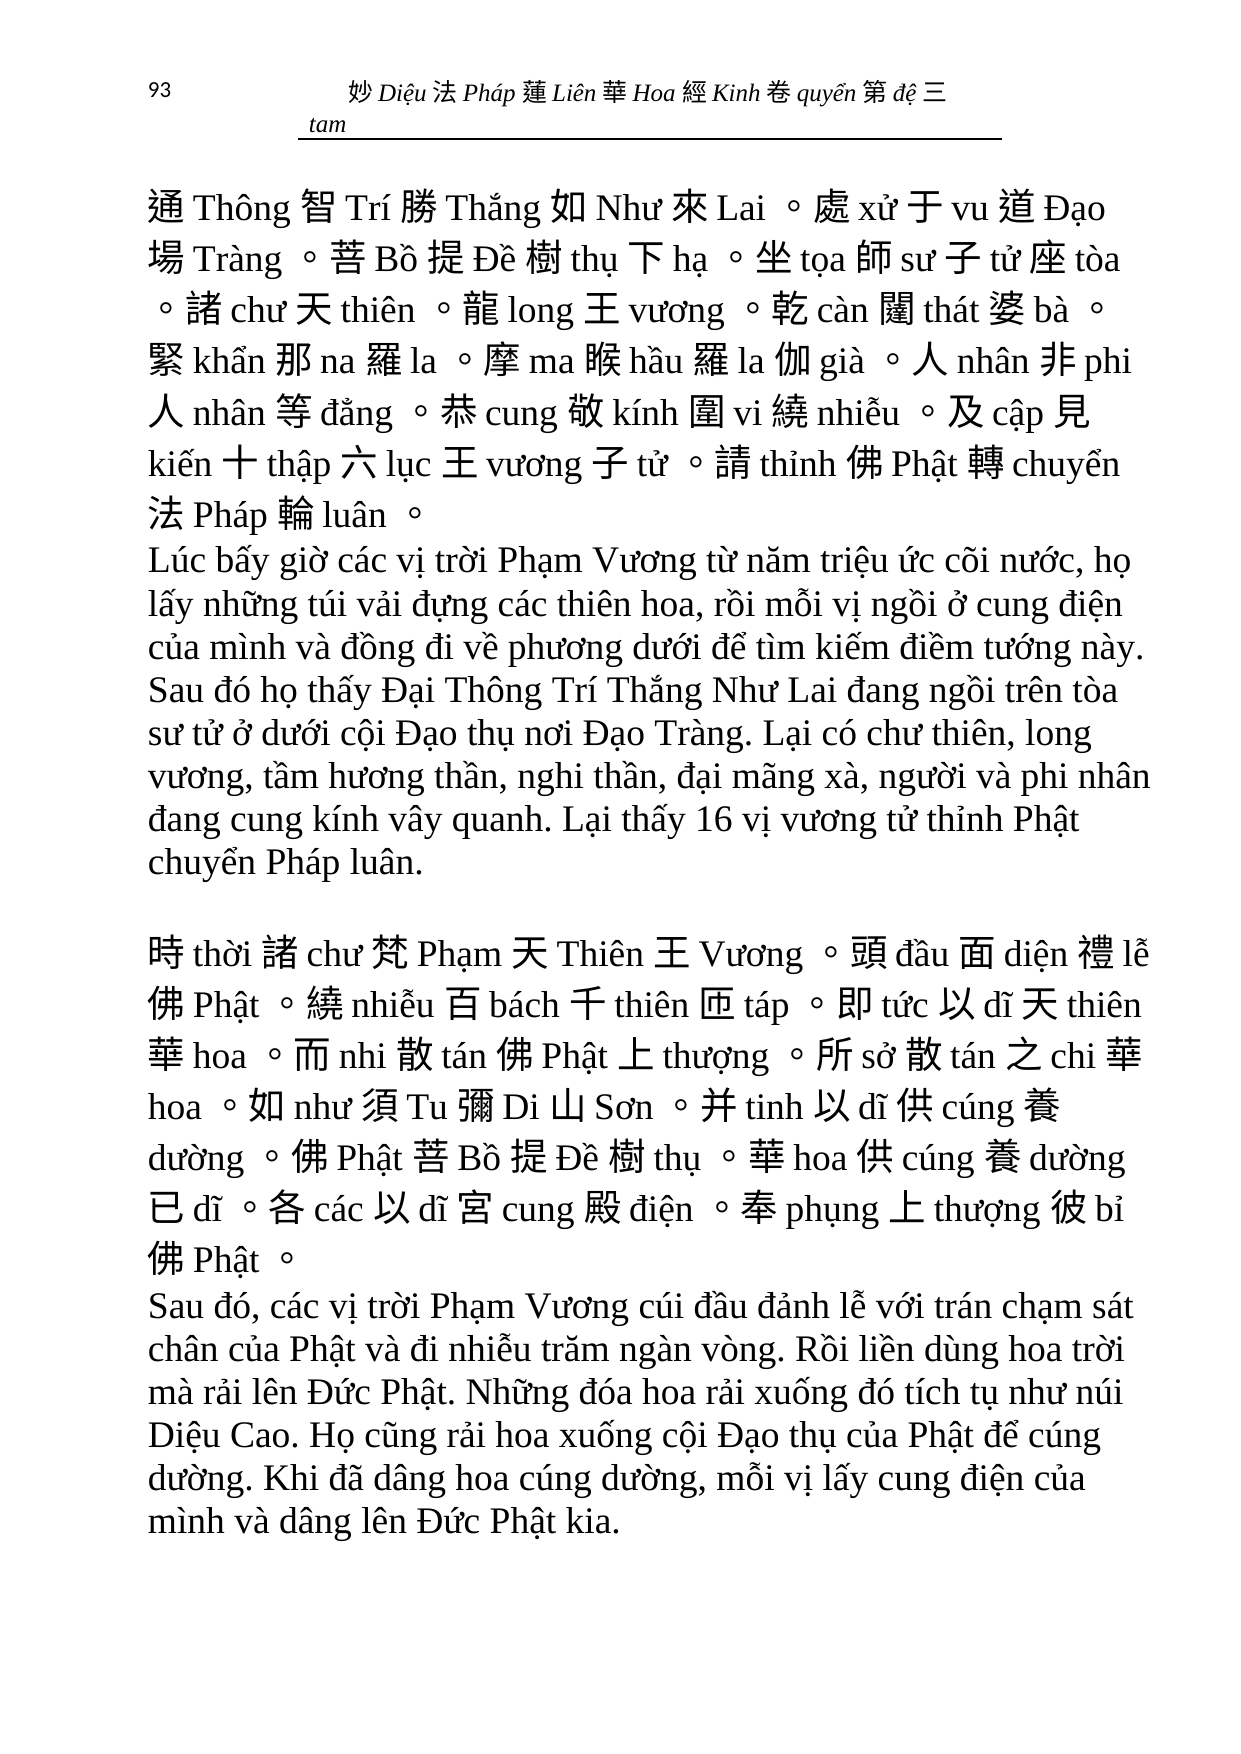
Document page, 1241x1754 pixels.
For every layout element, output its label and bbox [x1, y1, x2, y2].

text [148, 181, 1152, 1585]
